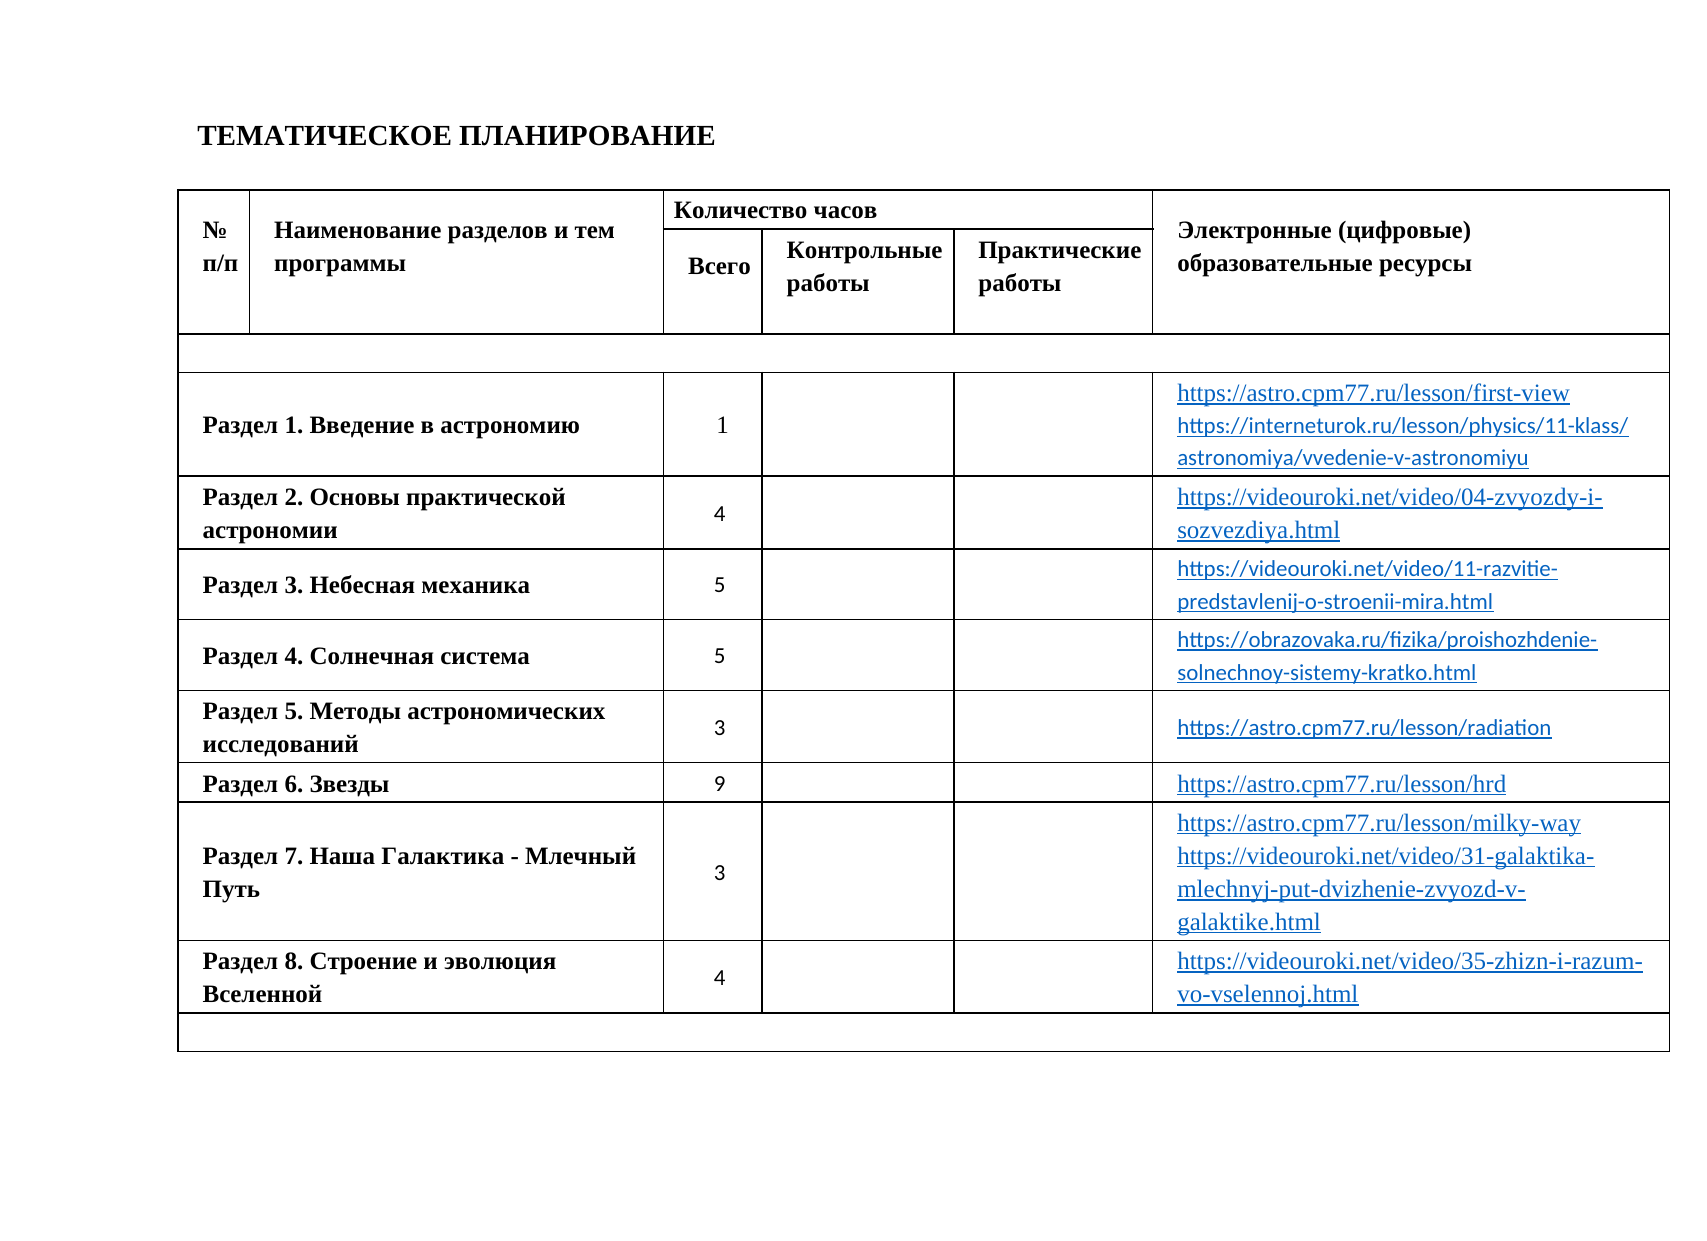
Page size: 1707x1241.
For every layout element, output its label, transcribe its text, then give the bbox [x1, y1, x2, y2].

table_cell 1 [664, 373, 761, 475]
table_cell 4 [664, 941, 761, 1012]
table_cell 5 [664, 620, 761, 689]
table_cell [955, 550, 1152, 619]
table_cell https://astro.cpm77.ru/lesson/milky-way https://videouroki.net/video/31-galaktika-mlechnyj-put-dvizhenie-zvyozd-v-galaktike.html [1153, 803, 1669, 940]
table_cell [763, 803, 953, 940]
table_header Электронные (цифровые) образовательные ресурсы [1153, 191, 1669, 333]
table_cell 4 [664, 477, 761, 548]
table_cell https://videouroki.net/video/04-zvyozdy-i-sozvezdiya.html [1153, 477, 1669, 548]
table_cell [763, 373, 953, 475]
table_cell Раздел 3. Небесная механика [179, 550, 663, 619]
table_cell https://videouroki.net/video/11-razvitie-predstavlenij-o-stroenii-mira.html [1153, 550, 1669, 619]
table_cell [955, 691, 1152, 762]
table_cell 9 [664, 763, 761, 801]
table_cell 5 [664, 550, 761, 619]
table_cell 3 [664, 803, 761, 940]
table_cell [955, 477, 1152, 548]
table_header Количество часов [664, 191, 1152, 228]
table_cell https://obrazovaka.ru/fizika/proishozhdenie-solnechnoy-sistemy-kratko.html [1153, 620, 1669, 689]
table_cell 3 [664, 691, 761, 762]
text ТЕМАТИЧЕСКОЕ ПЛАНИРОВАНИЕ [190, 118, 1618, 152]
table_cell [763, 941, 953, 1012]
table_cell [955, 620, 1152, 689]
table_cell https://astro.cpm77.ru/lesson/first-view https://interneturok.ru/lesson/physics/11-klass/astronomiya/vvedenie-v-astronomiyu [1153, 373, 1669, 475]
table_cell Всего [664, 230, 761, 333]
table_cell [955, 763, 1152, 801]
table_cell https://videouroki.net/video/35-zhizn-i-razum-vo-vselennoj.html [1153, 941, 1669, 1012]
table_cell Раздел 1. Введение в астрономию [179, 373, 663, 475]
table_cell [955, 373, 1152, 475]
table_cell https://astro.cpm77.ru/lesson/radiation [1153, 691, 1669, 762]
table_cell [763, 691, 953, 762]
table_cell [179, 1014, 1669, 1051]
table_cell Раздел 7. Наша Галактика - Млечный Путь [179, 803, 663, 940]
table_cell [763, 477, 953, 548]
table_cell [763, 620, 953, 689]
table_cell [955, 941, 1152, 1012]
table_cell Раздел 8. Строение и эволюция Вселенной [179, 941, 663, 1012]
table_cell Раздел 2. Основы практической астрономии [179, 477, 663, 548]
table_cell Раздел 5. Методы астрономических исследований [179, 691, 663, 762]
table_cell https://astro.cpm77.ru/lesson/hrd [1153, 763, 1669, 801]
table_header № п/п [179, 191, 249, 333]
table_cell Контрольные работы [763, 230, 953, 333]
table_cell [955, 803, 1152, 940]
table_header Наименование разделов и тем программы [250, 191, 663, 333]
table_cell [179, 335, 1669, 372]
table_cell [763, 763, 953, 801]
table_cell Раздел 4. Солнечная система [179, 620, 663, 689]
table_cell [763, 550, 953, 619]
table_cell Раздел 6. Звезды [179, 763, 663, 801]
table_cell Практические работы [955, 230, 1152, 333]
